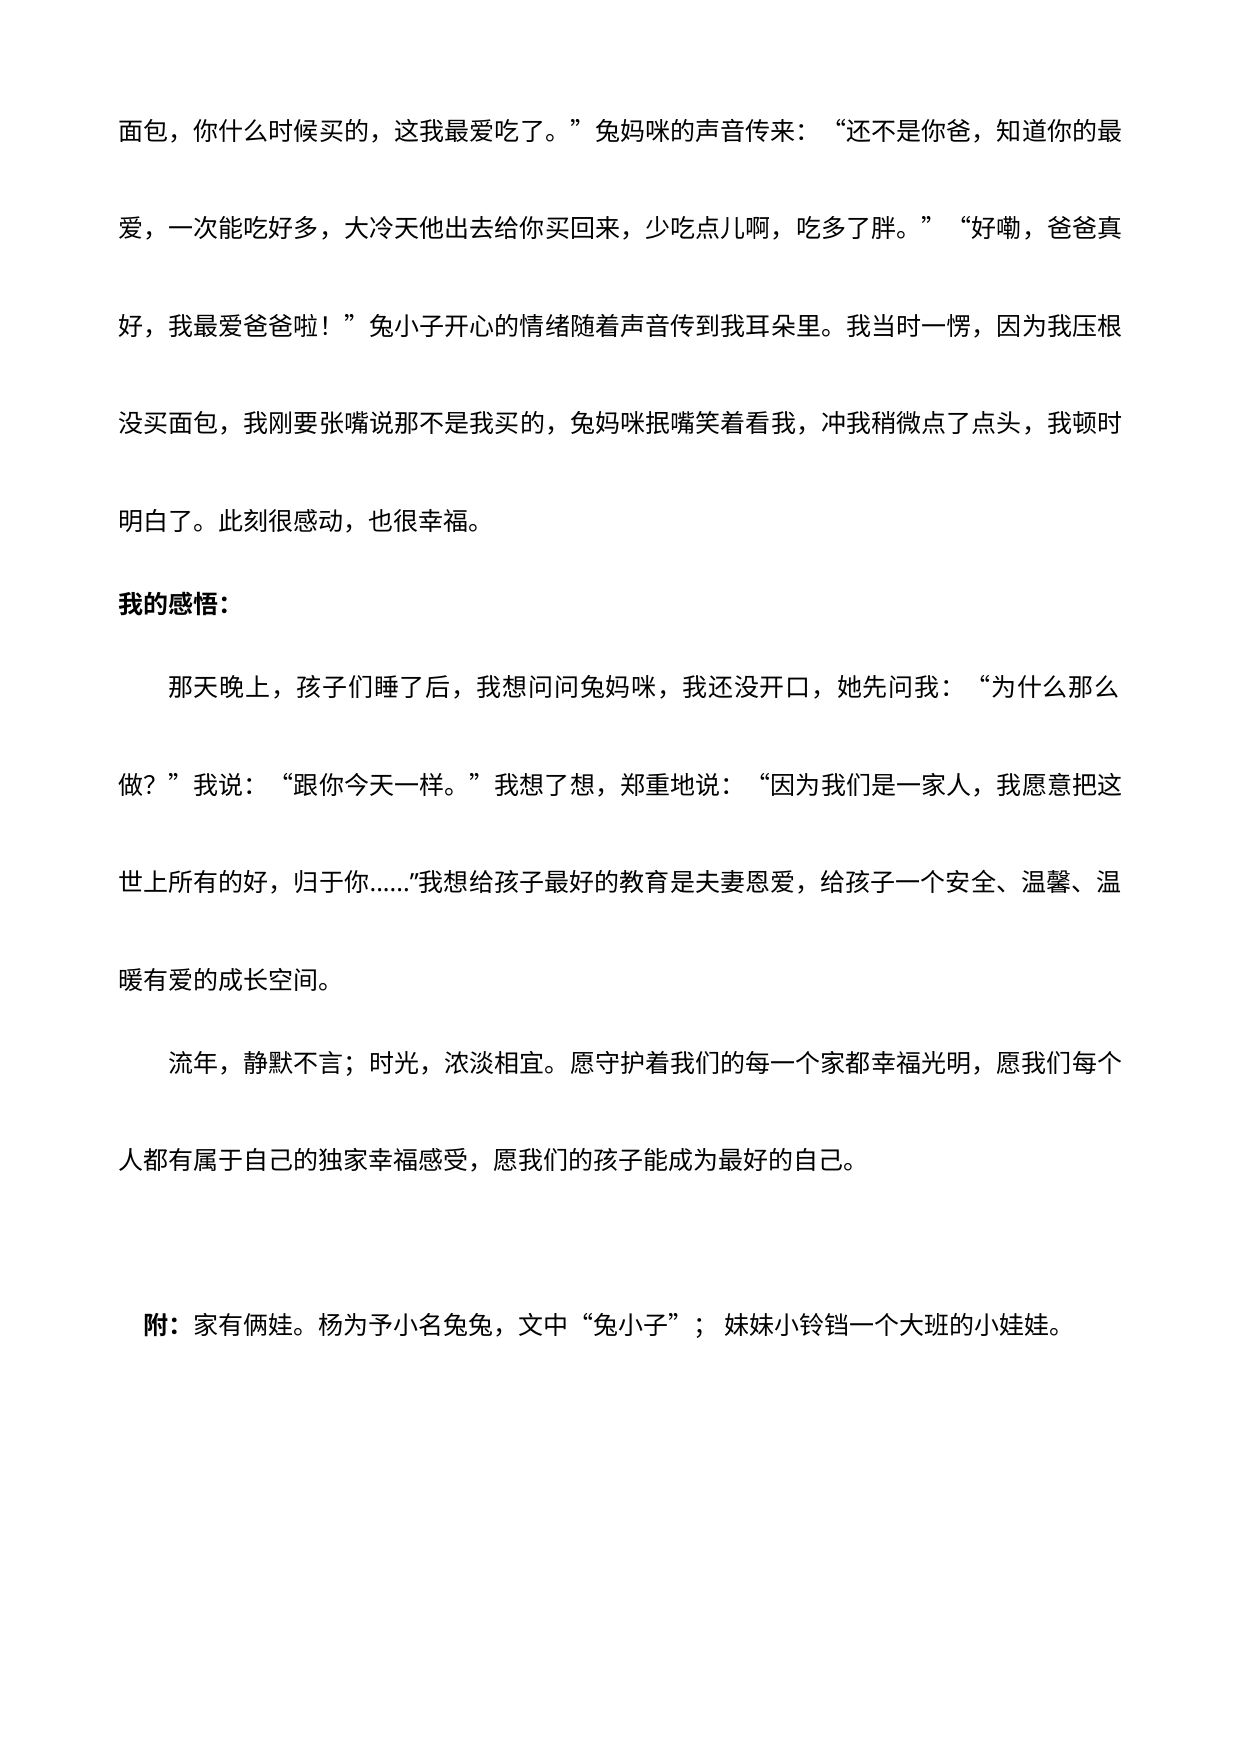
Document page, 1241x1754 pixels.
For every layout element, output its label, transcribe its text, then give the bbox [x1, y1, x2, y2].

text 那天晚上，孩子们睡了后，我想问问兔妈咪，我还没开口，她先问我：“为什么那么做？”我说：“跟你今天一样。”我想了想，郑重地说：“因为我们是一家人，我愿意把这世上所有的好，归于你......”我想给孩子最好的教育是夫妻恩爱，给孩子一个安全、温馨、温暖有爱的成长空间。 [118, 653, 1122, 1011]
text 流年，静默不言；时光，浓淡相宜。愿守护着我们的每一个家都幸福光明，愿我们每个人都有属于自己的独家幸福感受，愿我们的孩子能成为最好的自己。 [118, 1029, 1122, 1191]
text 我的感悟： [118, 570, 1122, 635]
text 附：家有俩娃。杨为予小名兔兔，文中“兔小子”； 妹妹小铃铛一个大班的小娃娃。 [118, 1291, 1122, 1356]
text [118, 97, 1122, 552]
